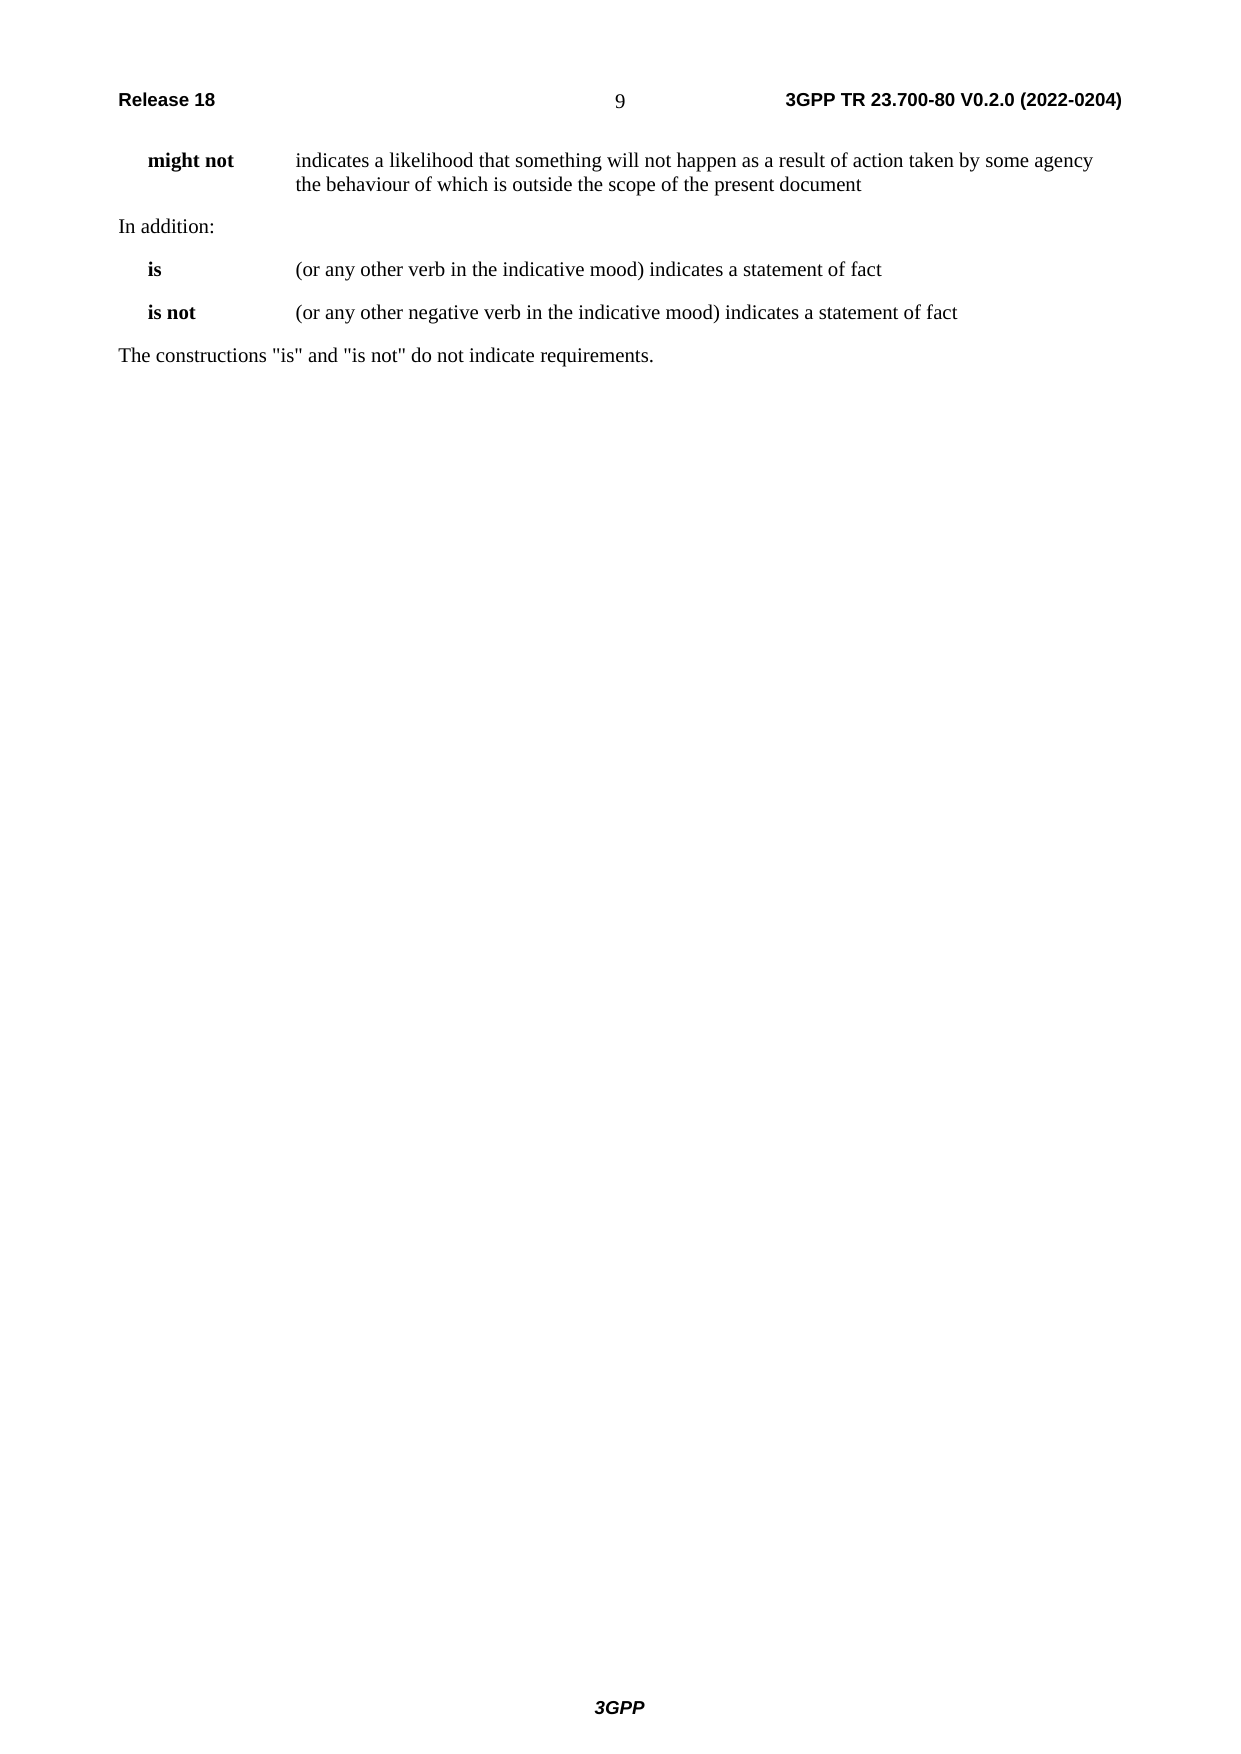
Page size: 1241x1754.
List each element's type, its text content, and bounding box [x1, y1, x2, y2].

text is not (or any other negative verb in the indicative mood) indicates a statement of fact [148, 300, 1122, 324]
text In addition: [118, 214, 1122, 238]
text is (or any other verb in the indicative mood) indicates a statement of fact [148, 257, 1122, 281]
text The constructions "is" and "is not" do not indicate requirements. [118, 343, 1122, 367]
text might not indicates a likelihood that something will not happen as a result of action taken by some agency the behaviour of which is outside the scope of the present document [148, 147, 1122, 196]
